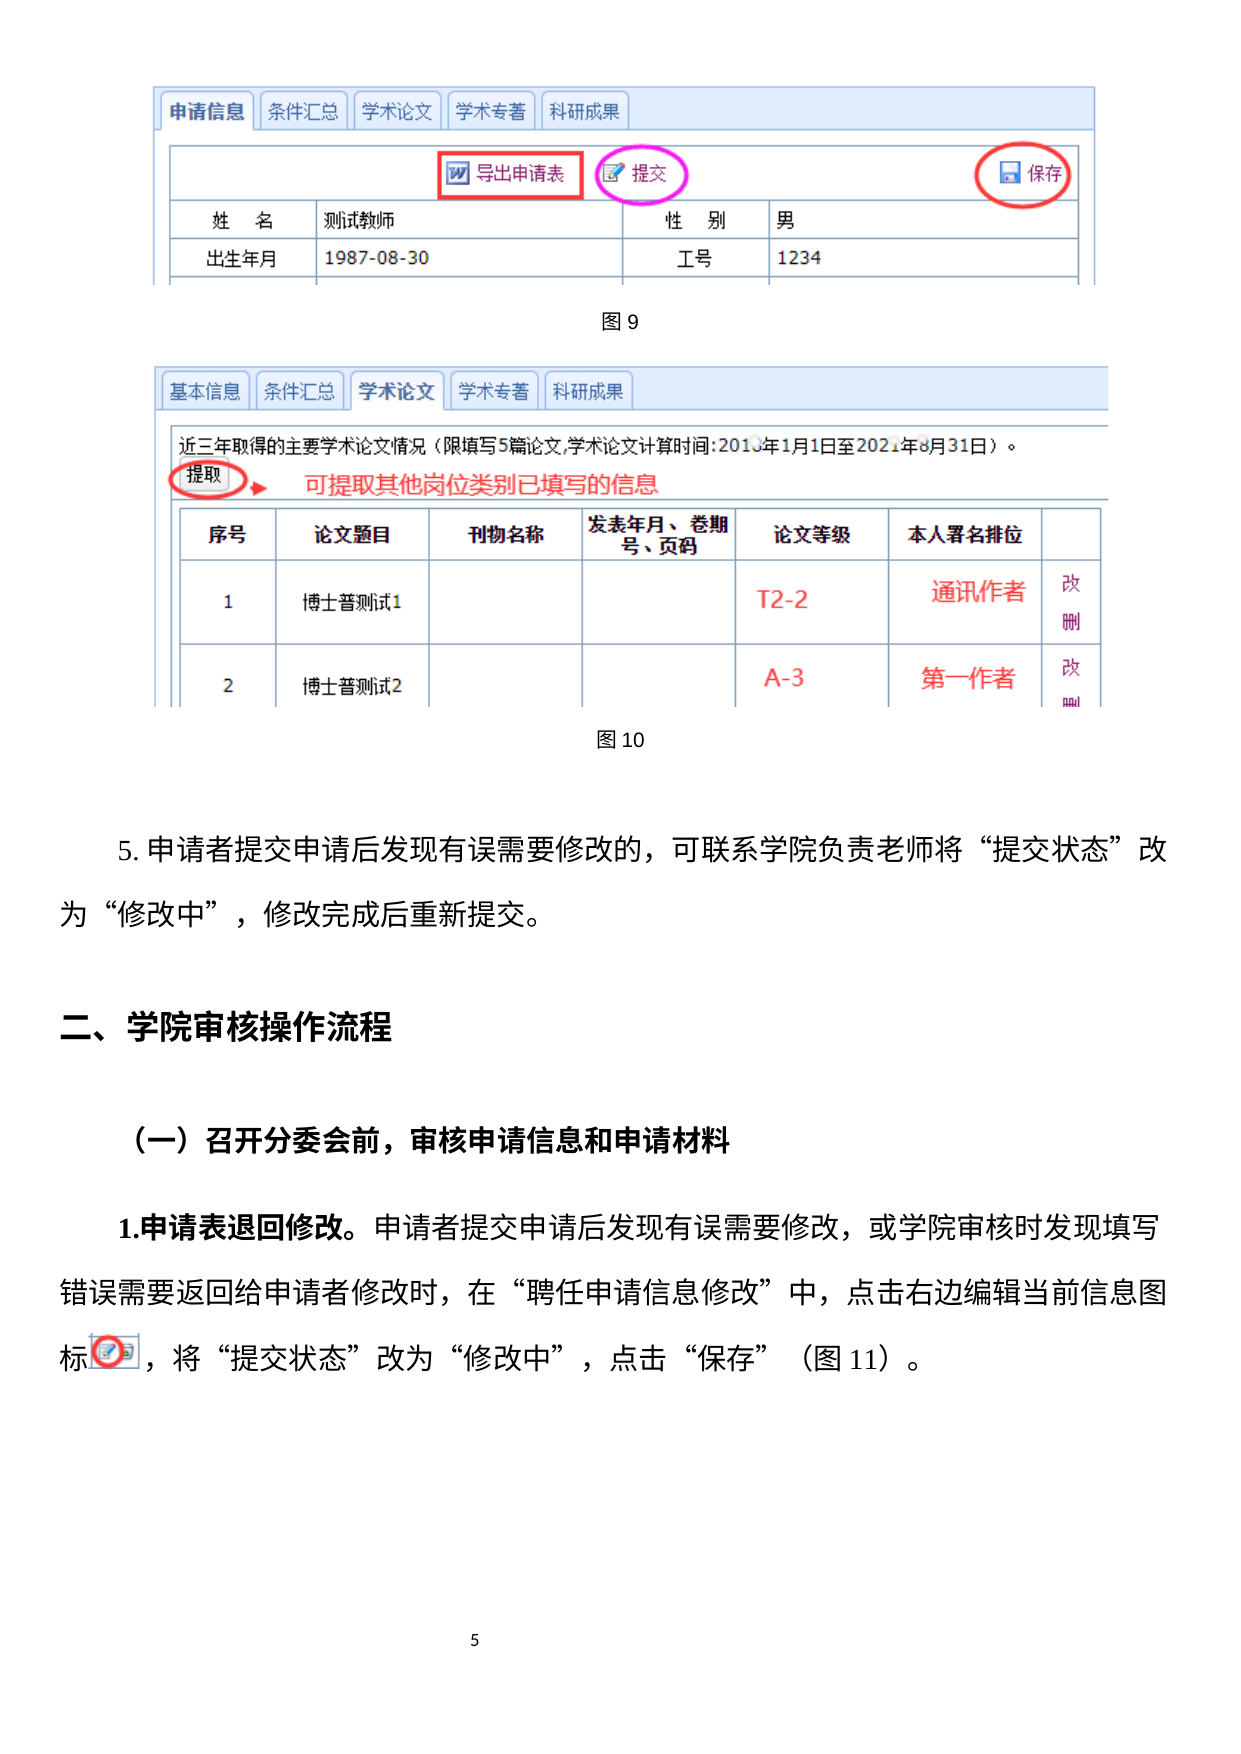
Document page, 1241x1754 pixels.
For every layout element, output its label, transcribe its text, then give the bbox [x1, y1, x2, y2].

picture [143, 63, 1097, 285]
text 1.申请表退回修改。申请者提交申请后发现有误需要修改，或学院审核时发现填写错误需要返回给申请者修改时，在“聘任申请信息修改”中，点击右边编辑当前信息图标，将“提交状态”改为“修改中”，点击“保存”（图11）。 [59, 1193, 1181, 1388]
text 5. 申请者提交申请后发现有误需要修改的，可联系学院负责老师将“提交状态”改为“修改中”，修改完成后重新提交。 [59, 815, 1181, 945]
text （一）召开分委会前，审核申请信息和申请材料 [59, 1107, 1181, 1172]
subtitle 学院审核操作流程 [59, 992, 1181, 1057]
text 图 9 [59, 304, 1181, 337]
picture [88, 1333, 143, 1369]
picture [132, 351, 1109, 707]
text 图 10 [59, 723, 1181, 755]
